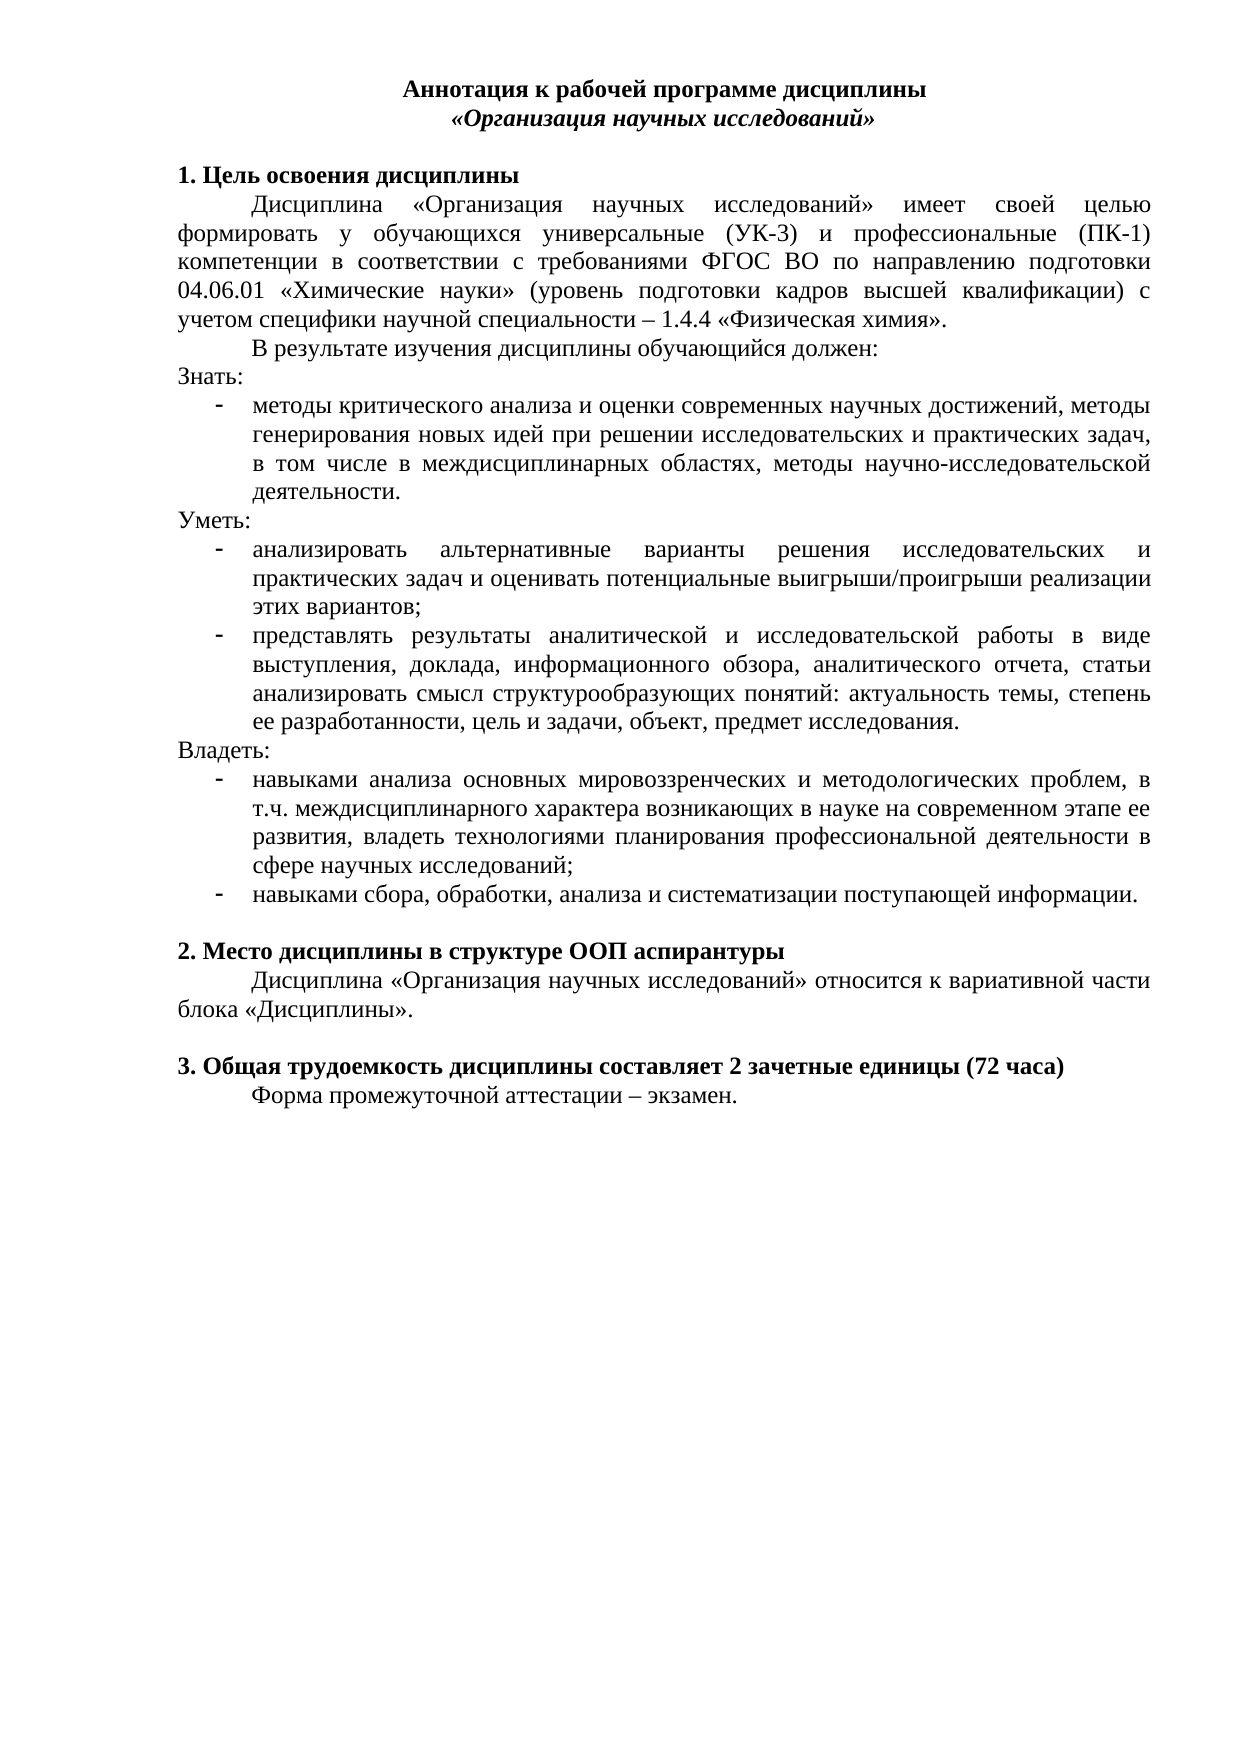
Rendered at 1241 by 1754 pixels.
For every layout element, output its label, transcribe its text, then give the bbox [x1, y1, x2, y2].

text 2. Место дисциплины в структуре ООП аспирантуры [177, 936, 1152, 965]
text 3. Общая трудоемкость дисциплины составляет 2 зачетные единицы (72 часа) [177, 1051, 1152, 1080]
list методы критического анализа и оценки современных научных достижений, методы генерирования новых идей при решении исследовательских и практических задач, в том числе в междисциплинарных областях, методы научно-исследовательской деятельности. [215, 390, 1152, 505]
list навыками анализа основных мировоззренческих и методологических проблем, в т.ч. междисциплинарного характера возникающих в науке на современном этапе ее развития, владеть технологиями планирования профессиональной деятельности в сфере научных исследований; [215, 764, 1152, 879]
list навыками сбора, обработки, анализа и систематизации поступающей информации. [215, 879, 1152, 908]
text Владеть: [177, 735, 1152, 764]
text Дисциплина «Организация научных исследований» относится к вариативной части блока «Дисциплины». [177, 965, 1152, 1023]
text 1. Цель освоения дисциплины [177, 160, 1152, 189]
list представлять результаты аналитической и исследовательской работы в виде выступления, доклада, информационного обзора, аналитического отчета, статьи анализировать смысл структурообразующих понятий: актуальность темы, степень ее разработанности, цель и задачи, объект, предмет исследования. [215, 620, 1152, 735]
text Уметь: [177, 505, 1152, 534]
text Знать: [177, 361, 1152, 390]
text Дисциплина «Организация научных исследований» имеет своей целью формировать у обучающихся универсальные (УК-3) и профессиональные (ПК-1) компетенции в соответствии с требованиями ФГОС ВО по направлению подготовки 04.06.01 «Химические науки» (уровень подготовки кадров высшей квалификации) с учетом специфики научной специальности – 1.4.4 «Физическая химия». [177, 189, 1152, 333]
text Форма промежуточной аттестации – экзамен. [177, 1080, 1152, 1109]
text «Организация научных исследований» [177, 103, 1152, 131]
list анализировать альтернативные варианты решения исследовательских и практических задач и оценивать потенциальные выигрыши/проигрыши реализации этих вариантов; [215, 534, 1152, 620]
text Аннотация к рабочей программе дисциплины [177, 74, 1152, 103]
text В результате изучения дисциплины обучающийся должен: [177, 333, 1152, 361]
